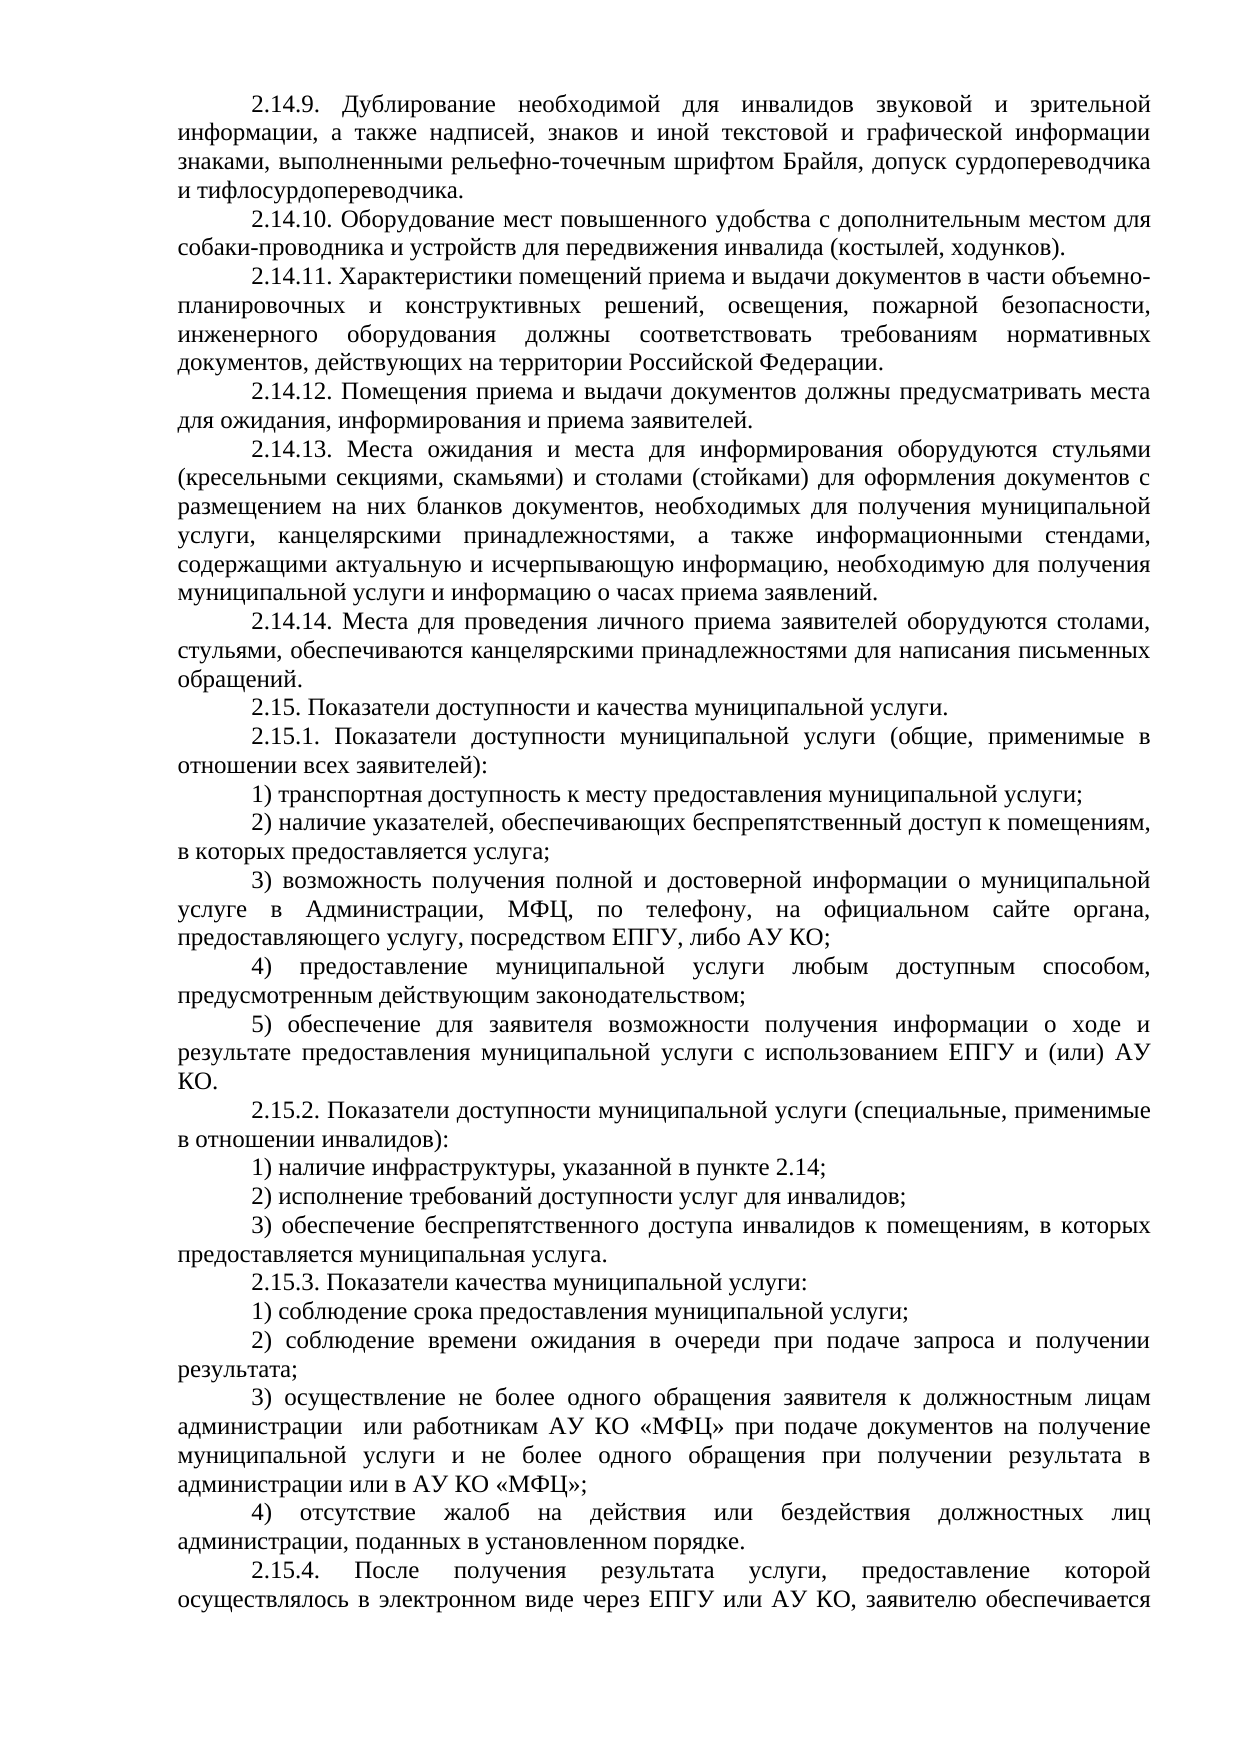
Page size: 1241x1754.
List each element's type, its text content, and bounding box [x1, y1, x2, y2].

text 2.15.3. Показатели качества муниципальной услуги: [177, 1267, 1152, 1296]
text 2.14.10. Оборудование мест повышенного удобства с дополнительным местом для собаки-проводника и устройств для передвижения инвалида (костылей, ходунков). [177, 204, 1152, 261]
text 2.14.13. Места ожидания и места для информирования оборудуются стульями (кресельными секциями, скамьями) и столами (стойками) для оформления документов с размещением на них бланков документов, необходимых для получения муниципальной услуги, канцелярскими принадлежностями, а также информационными стендами, содержащими актуальную и исчерпывающую информацию, необходимую для получения муниципальной услуги и информацию о часах приема заявлений. [177, 434, 1152, 606]
text 1) наличие инфраструктуры, указанной в пункте 2.14; [177, 1152, 1152, 1181]
text 4) предоставление муниципальной услуги любым доступным способом, предусмотренным действующим законодательством; [177, 951, 1152, 1009]
text 1) соблюдение срока предоставления муниципальной услуги; [177, 1296, 1152, 1325]
text 2) соблюдение времени ожидания в очереди при подаче запроса и получении результата; [177, 1325, 1152, 1382]
text 2) исполнение требований доступности услуг для инвалидов; [177, 1181, 1152, 1210]
text 2.14.14. Места для проведения личного приема заявителей оборудуются столами, стульями, обеспечиваются канцелярскими принадлежностями для написания письменных обращений. [177, 606, 1152, 692]
text 4) отсутствие жалоб на действия или бездействия должностных лиц администрации, поданных в установленном порядке. [177, 1497, 1152, 1555]
text 3) обеспечение беспрепятственного доступа инвалидов к помещениям, в которых предоставляется муниципальная услуга. [177, 1210, 1152, 1267]
text 5) обеспечение для заявителя возможности получения информации о ходе и результате предоставления муниципальной услуги с использованием ЕПГУ и (или) АУ КО. [177, 1009, 1152, 1095]
text 2.14.11. Характеристики помещений приема и выдачи документов в части объемно-планировочных и конструктивных решений, освещения, пожарной безопасности, инженерного оборудования должны соответствовать требованиям нормативных документов, действующих на территории Российской Федерации. [177, 261, 1152, 376]
text 3) возможность получения полной и достоверной информации о муниципальной услуге в Администрации, МФЦ, по телефону, на официальном сайте органа, предоставляющего услугу, посредством ЕПГУ, либо АУ КО; [177, 865, 1152, 951]
text 3) осуществление не более одного обращения заявителя к должностным лицам администрации или работникам АУ КО «МФЦ» при подаче документов на получение муниципальной услуги и не более одного обращения при получении результата в администрации или в АУ КО «МФЦ»; [177, 1382, 1152, 1497]
text 2.15. Показатели доступности и качества муниципальной услуги. [177, 692, 1152, 721]
text 2) наличие указателей, обеспечивающих беспрепятственный доступ к помещениям, в которых предоставляется услуга; [177, 807, 1152, 865]
text 2.14.9. Дублирование необходимой для инвалидов звуковой и зрительной информации, а также надписей, знаков и иной текстовой и графической информации знаками, выполненными рельефно-точечным шрифтом Брайля, допуск сурдопереводчика и тифлосурдопереводчика. [177, 89, 1152, 204]
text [177, 1555, 1152, 1612]
text 2.15.2. Показатели доступности муниципальной услуги (специальные, применимые в отношении инвалидов): [177, 1095, 1152, 1152]
text 1) транспортная доступность к месту предоставления муниципальной услуги; [177, 779, 1152, 807]
text 2.14.12. Помещения приема и выдачи документов должны предусматривать места для ожидания, информирования и приема заявителей. [177, 376, 1152, 434]
text 2.15.1. Показатели доступности муниципальной услуги (общие, применимые в отношении всех заявителей): [177, 721, 1152, 779]
